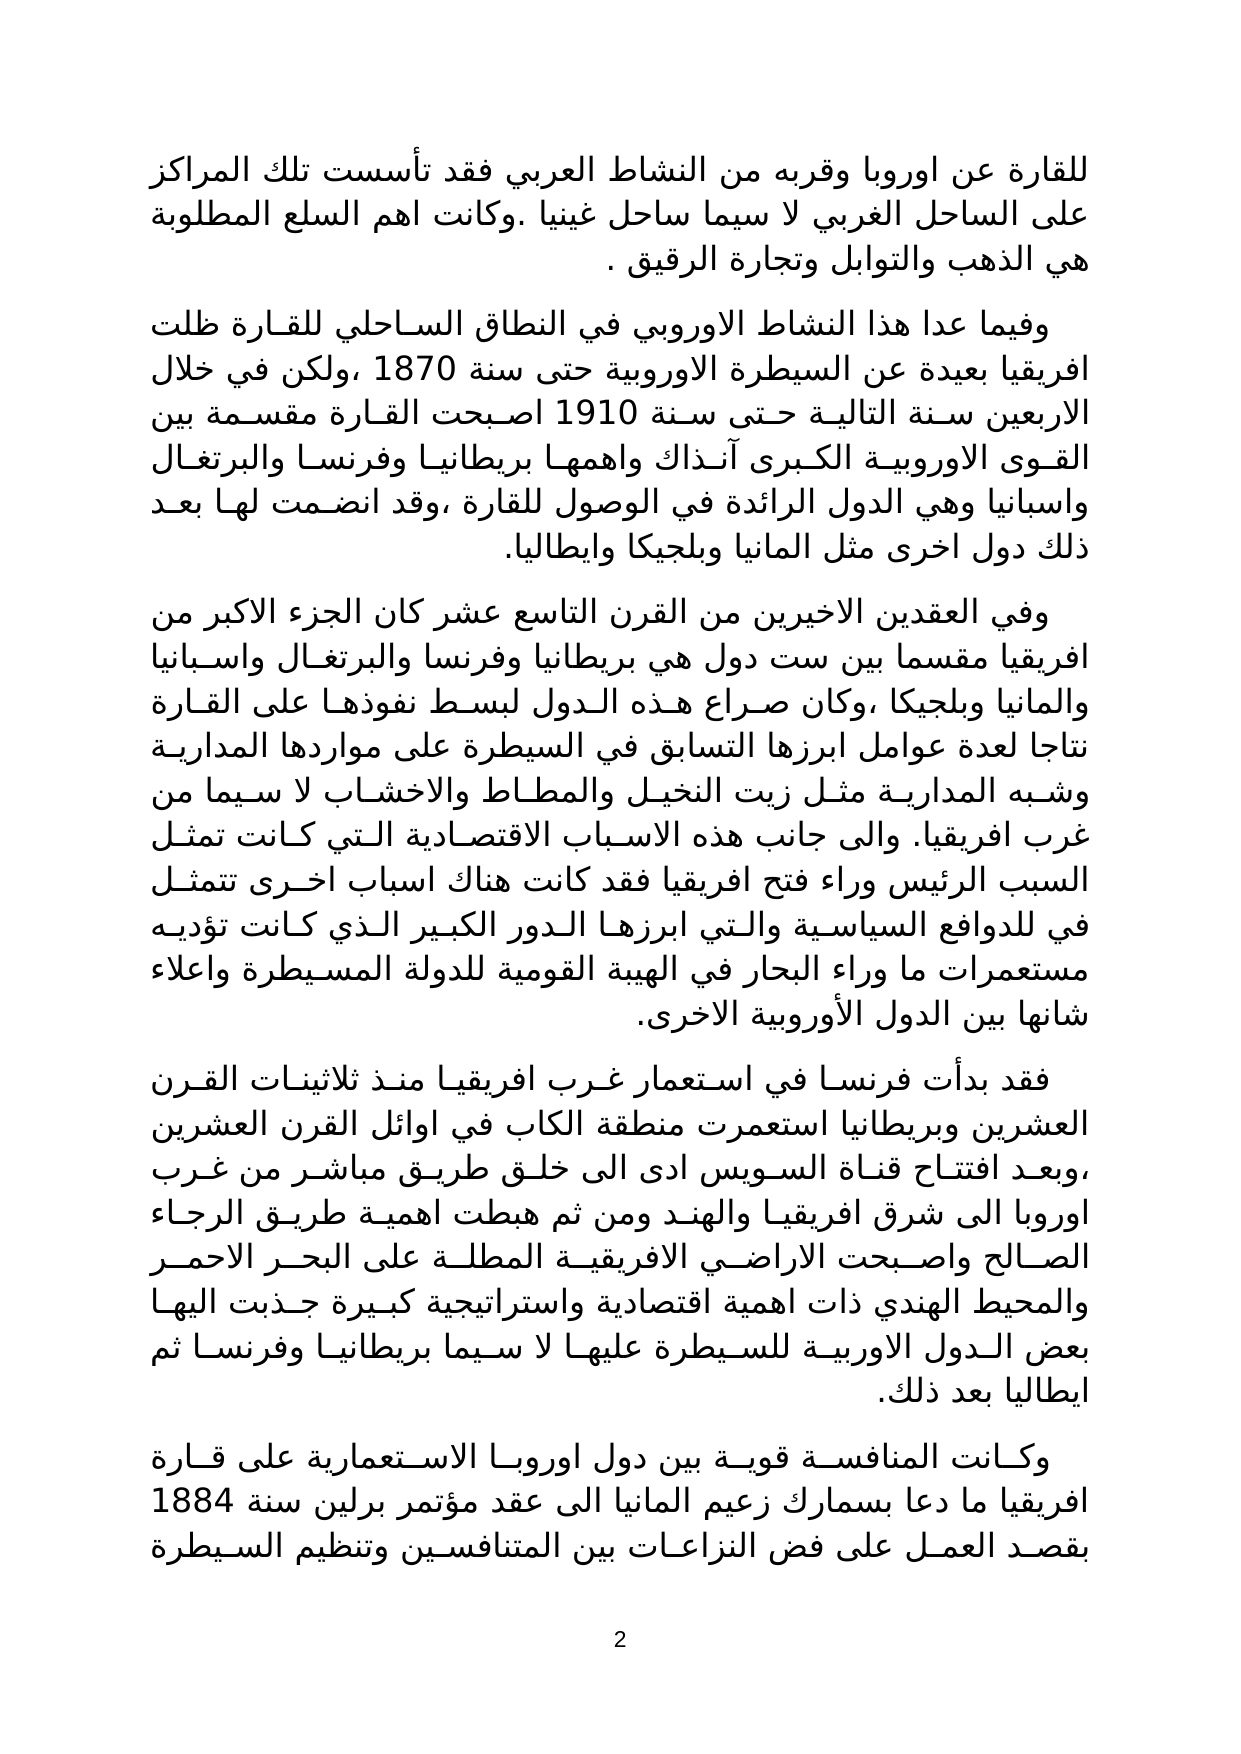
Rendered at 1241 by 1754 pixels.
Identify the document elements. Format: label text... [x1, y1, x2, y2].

text وفي العقدين الاخيرين من القرن التاسع عشر كان الجزء الاكبر من افريقيا مقسما بين ست دول هي بريطانيا وفرنسا والبرتغال واسبانيا والمانيا وبلجيكا ،وكان صراع هذه الدول لبسط نفوذها على القارة نتاجا لعدة عوامل ابرزها التسابق في السيطرة على مواردها المدارية وشبه المدارية مثل زيت النخيل والمطاط والاخشاب لا سيما من غرب افريقيا. والى جانب هذه الاسباب الاقتصادية التي كانت تمثل السبب الرئيس وراء فتح افريقيا فقد كانت هناك اسباب اخرى تتمثل في للدوافع السياسية والتي ابرزها الدور الكبير الذي كانت تؤديه مستعمرات ما وراء البحار في الهيبة القومية للدولة المسيطرة واعلاء شانها بين الدول الأوروبية الاخرى. [150, 593, 1090, 1033]
text فقد بدأت فرنسا في استعمار غرب افريقيا منذ ثلاثينات القرن العشرين وبريطانيا استعمرت منطقة الكاب في اوائل القرن العشرين ،وبعد افتتاح قناة السويس ادى الى خلق طريق مباشر من غرب اوروبا الى شرق افريقيا والهند ومن ثم هبطت اهمية طريق الرجاء الصالح واصبحت الاراضي الافريقية المطلة على البحر الاحمر والمحيط الهندي ذات اهمية اقتصادية واستراتيجية كبيرة جذبت اليها بعض الدول الاوربية للسيطرة عليها لا سيما بريطانيا وفرنسا ثم ايطاليا بعد ذلك. [150, 1059, 1090, 1411]
text وفيما عدا هذا النشاط الاوروبي في النطاق الساحلي للقارة ظلت افريقيا بعيدة عن السيطرة الاوروبية حتى سنة 1870 ،ولكن في خلال الاربعين سنة التالية حتى سنة 1910 اصبحت القارة مقسمة بين القوى الاوروبية الكبرى آنذاك واهمها بريطانيا وفرنسا والبرتغال واسبانيا وهي الدول الرائدة في الوصول للقارة ،وقد انضمت لها بعد ذلك دول اخرى مثل المانيا وبلجيكا وايطاليا. [150, 304, 1090, 566]
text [150, 1437, 1090, 1565]
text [150, 150, 1090, 278]
